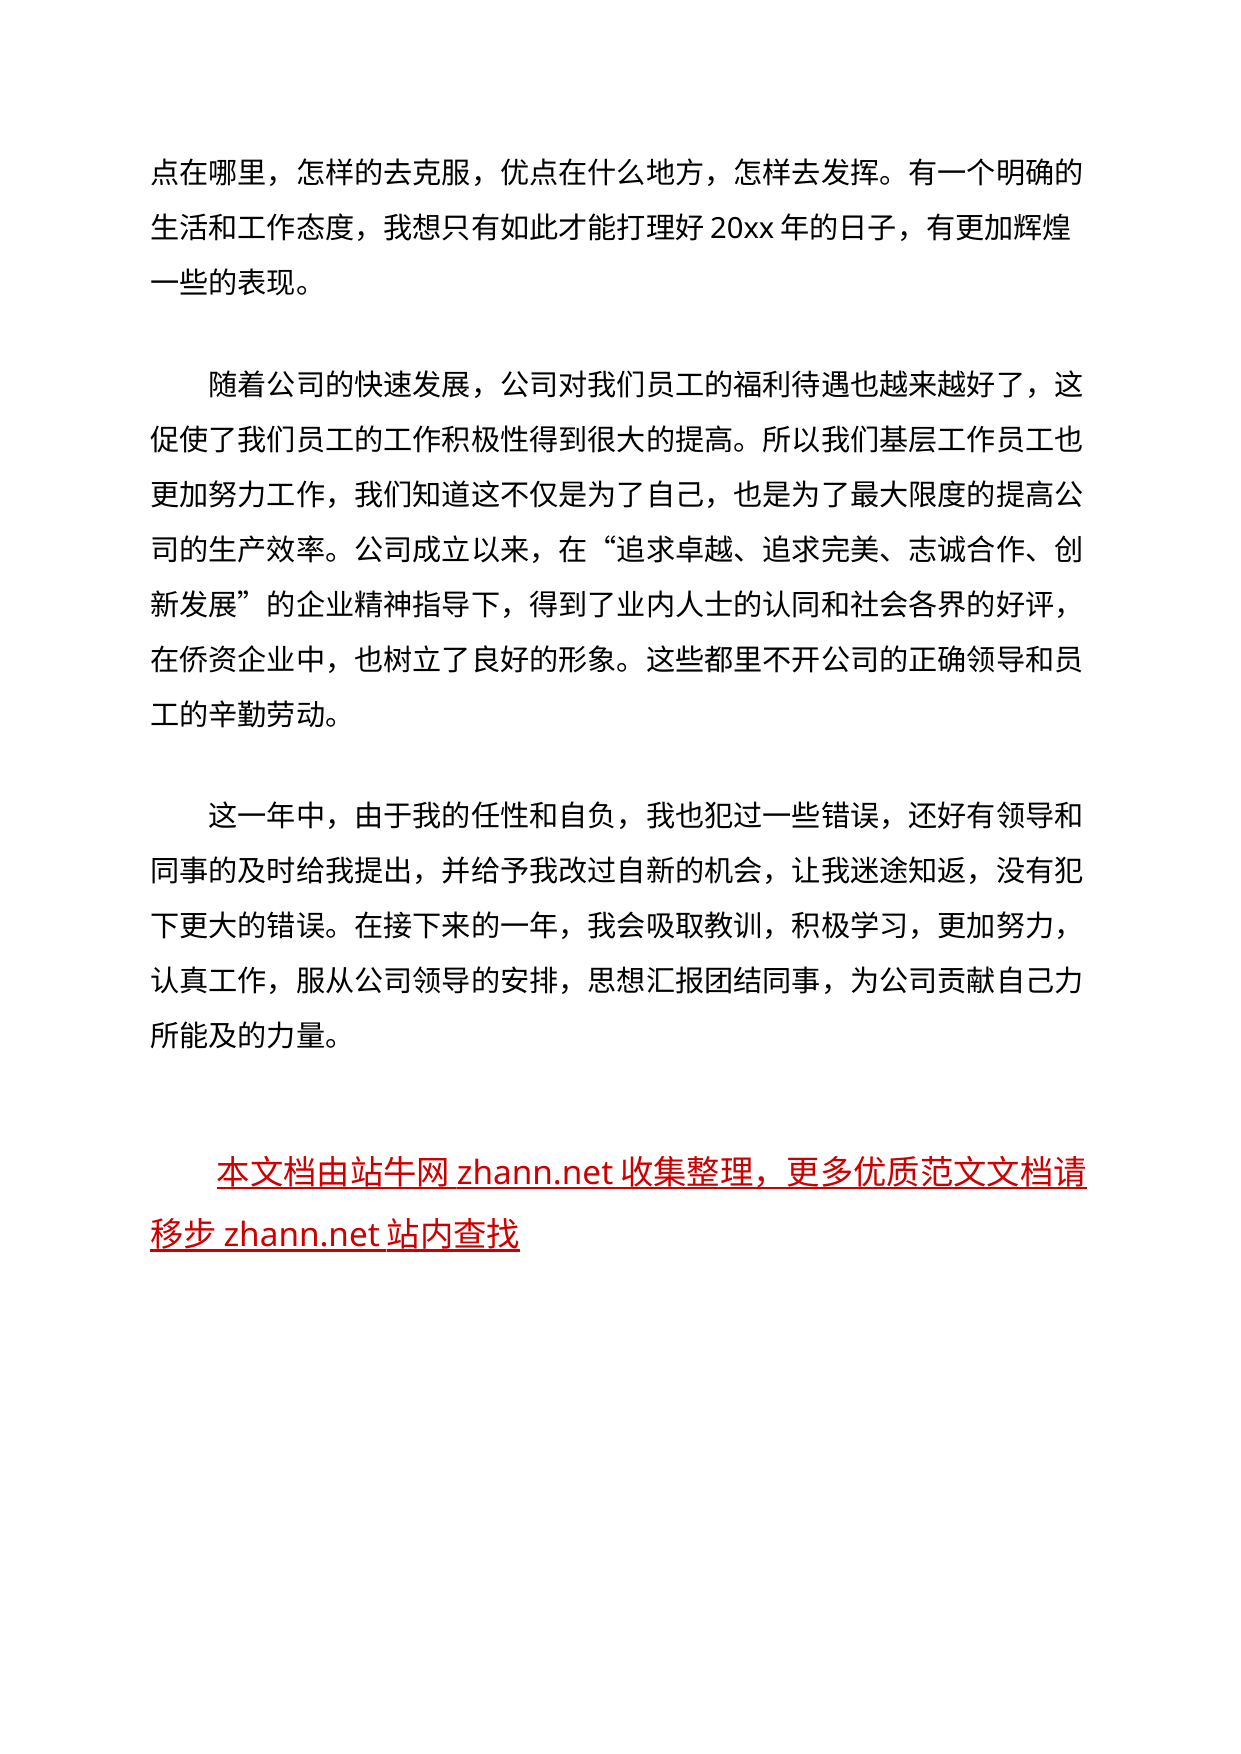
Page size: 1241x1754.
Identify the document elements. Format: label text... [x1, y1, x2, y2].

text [150, 150, 1090, 302]
text 本文档由站牛网zhann.net收集整理，更多优质范文文档请移步zhann.net站内查找 [150, 1145, 1090, 1257]
text 这一年中，由于我的任性和自负，我也犯过一些错误，还好有领导和同事的及时给我提出，并给予我改过自新的机会，让我迷途知返，没有犯下更大的错误。在接下来的一年，我会吸取教训，积极学习，更加努力，认真工作，服从公司领导的安排，思想汇报团结同事，为公司贡献自己力所能及的力量。 [150, 793, 1090, 1055]
text 随着公司的快速发展，公司对我们员工的福利待遇也越来越好了，这促使了我们员工的工作积极性得到很大的提高。所以我们基层工作员工也更加努力工作，我们知道这不仅是为了自己，也是为了最大限度的提高公司的生产效率。公司成立以来，在“追求卓越、追求完美、志诚合作、创新发展”的企业精神指导下，得到了业内人士的认同和社会各界的好评，在侨资企业中，也树立了良好的形象。这些都里不开公司的正确领导和员工的辛勤劳动。 [150, 362, 1090, 733]
